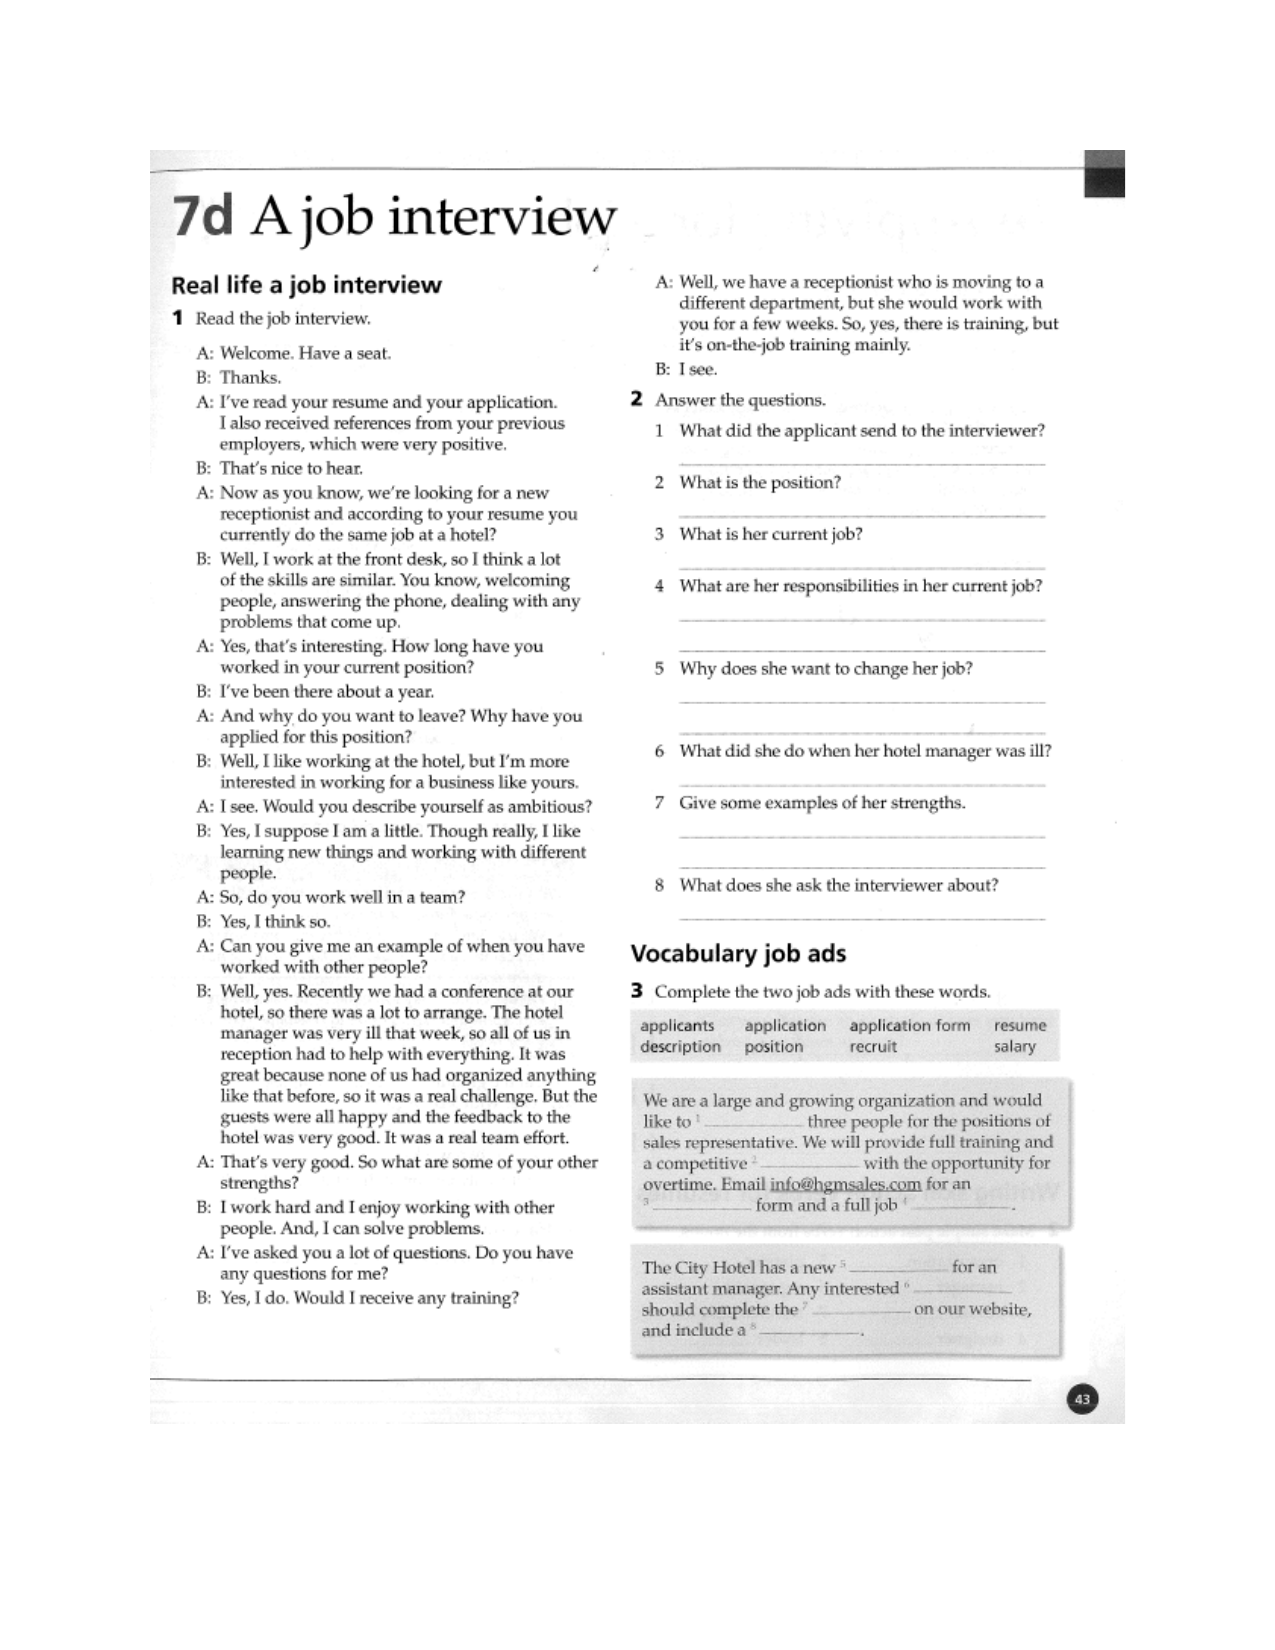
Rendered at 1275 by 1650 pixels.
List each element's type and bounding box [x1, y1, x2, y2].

picture [150, 150, 1125, 1424]
